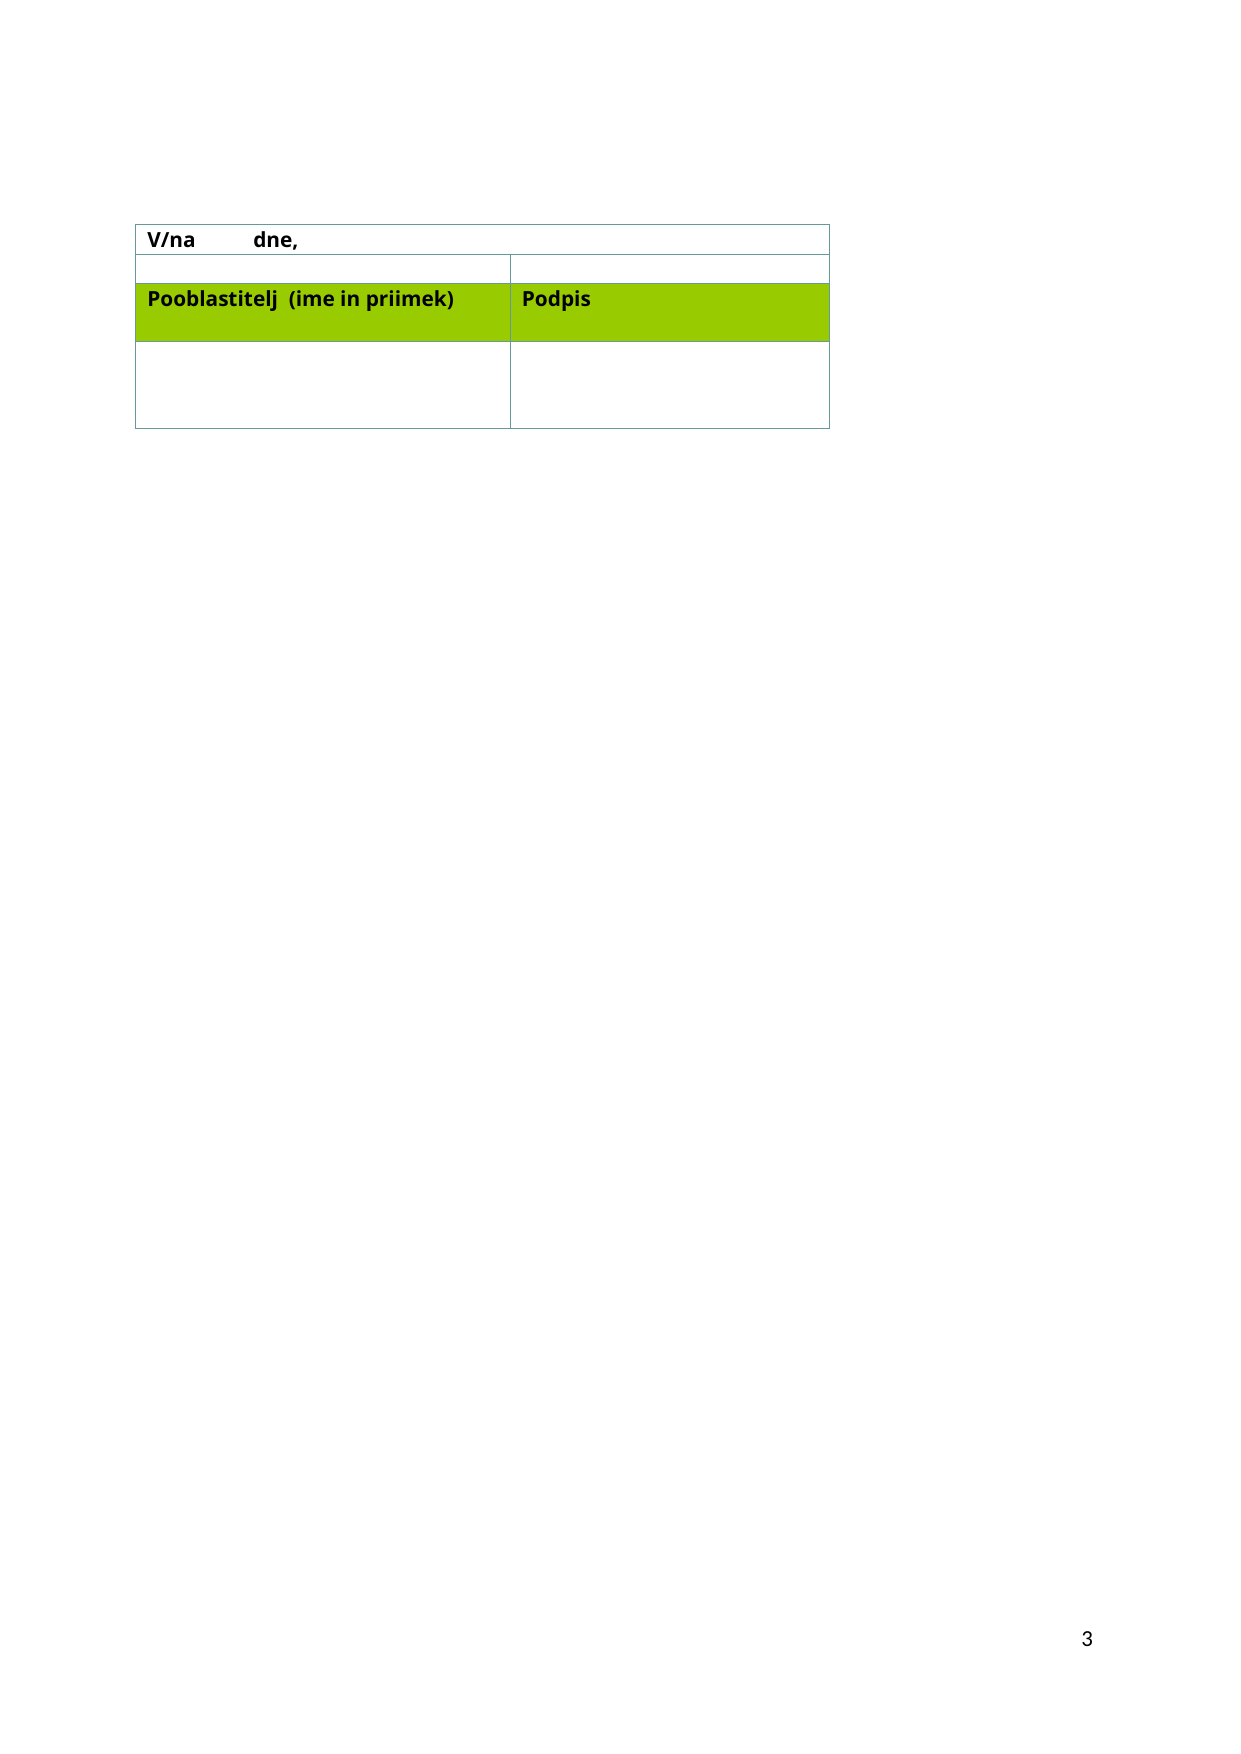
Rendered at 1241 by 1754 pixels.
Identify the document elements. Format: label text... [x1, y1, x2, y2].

table_cell [136, 342, 510, 427]
table_cell Podpis [511, 284, 829, 341]
table_cell [511, 255, 829, 283]
table_cell [136, 255, 510, 283]
table_cell [511, 342, 829, 427]
table_header V/na dne, [136, 225, 829, 254]
table_cell Pooblastitelj (ime in priimek) [136, 284, 510, 341]
